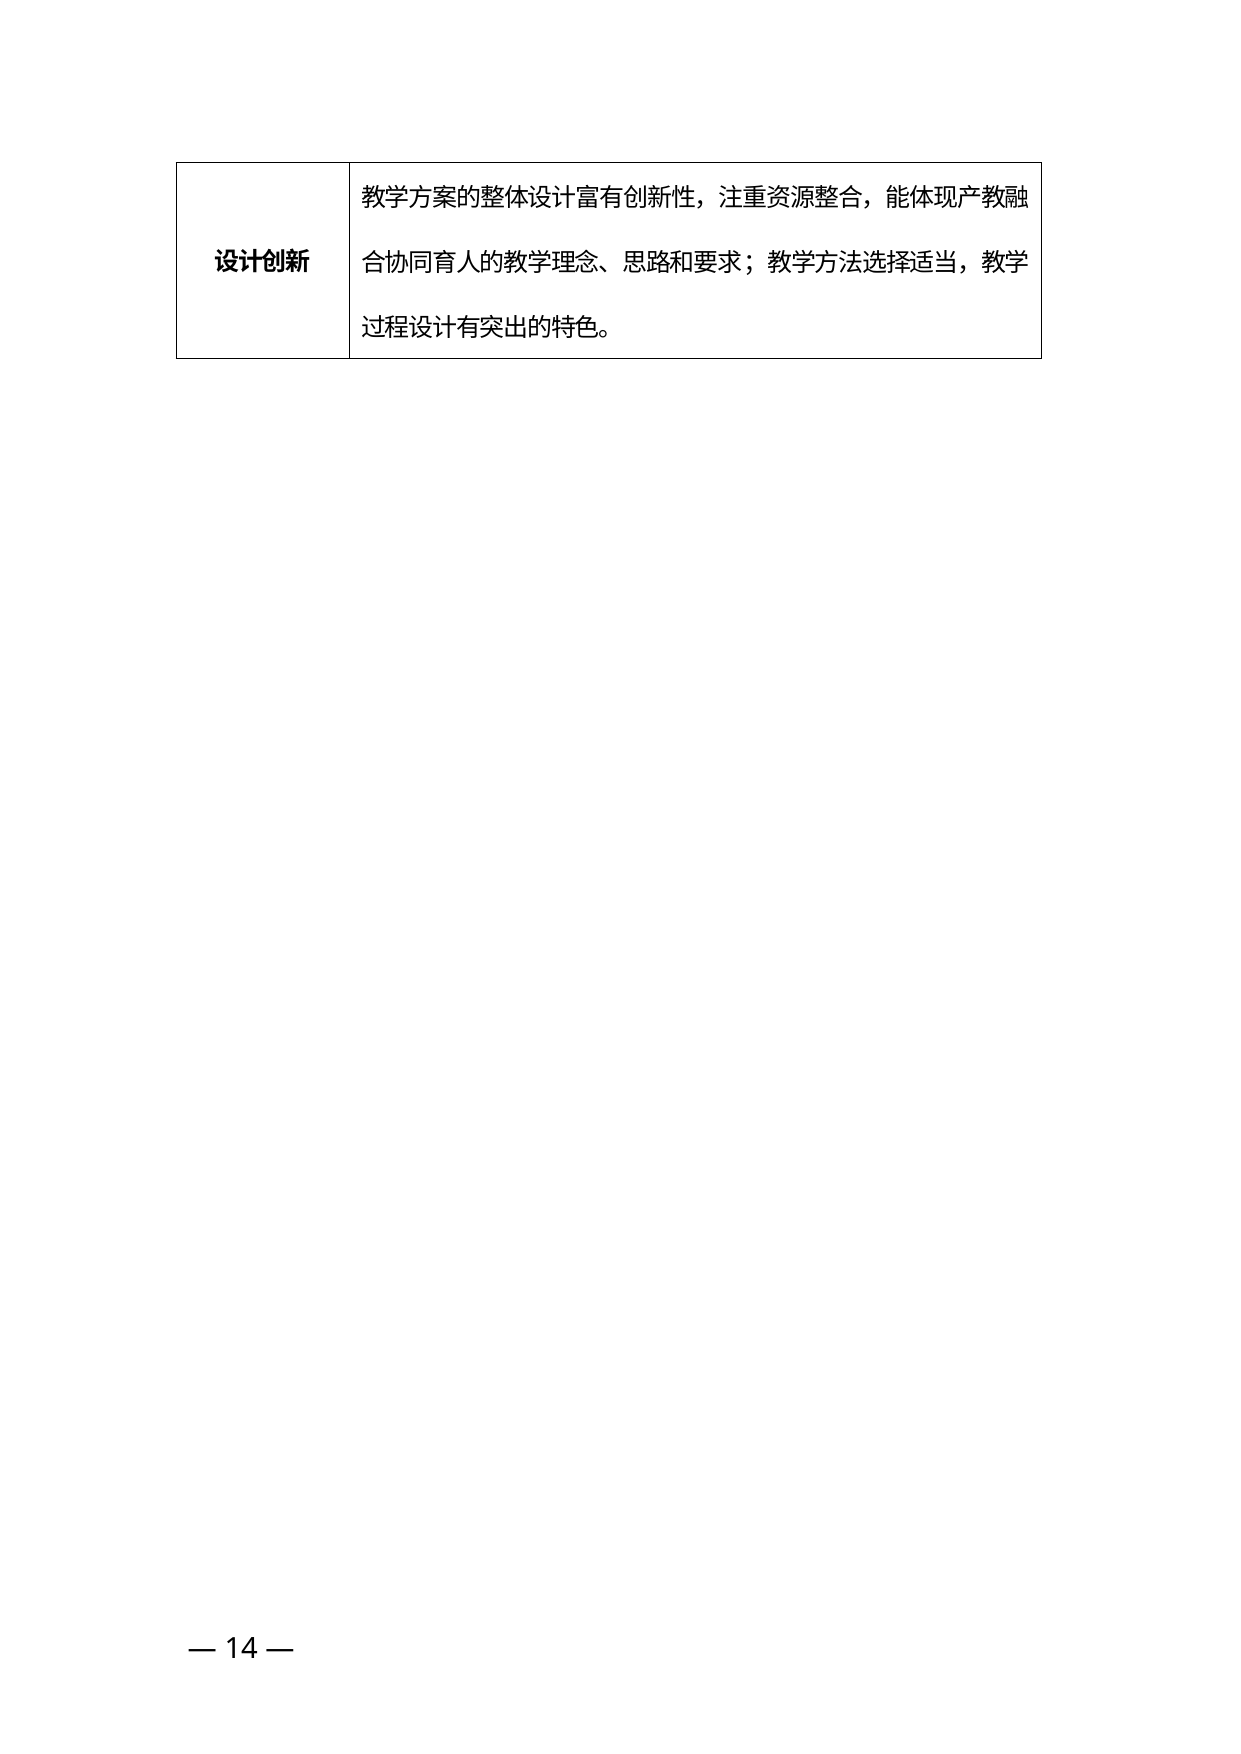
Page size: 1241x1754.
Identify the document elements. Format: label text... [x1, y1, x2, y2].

table_cell 教学方案的整体设计富有创新性，注重资源整合，能体现产教融合协同育人的教学理念、思路和要求；教学方法选择适当，教学过程设计有突出的特色。 [350, 163, 1041, 358]
table_cell 设计创新 [177, 163, 349, 358]
